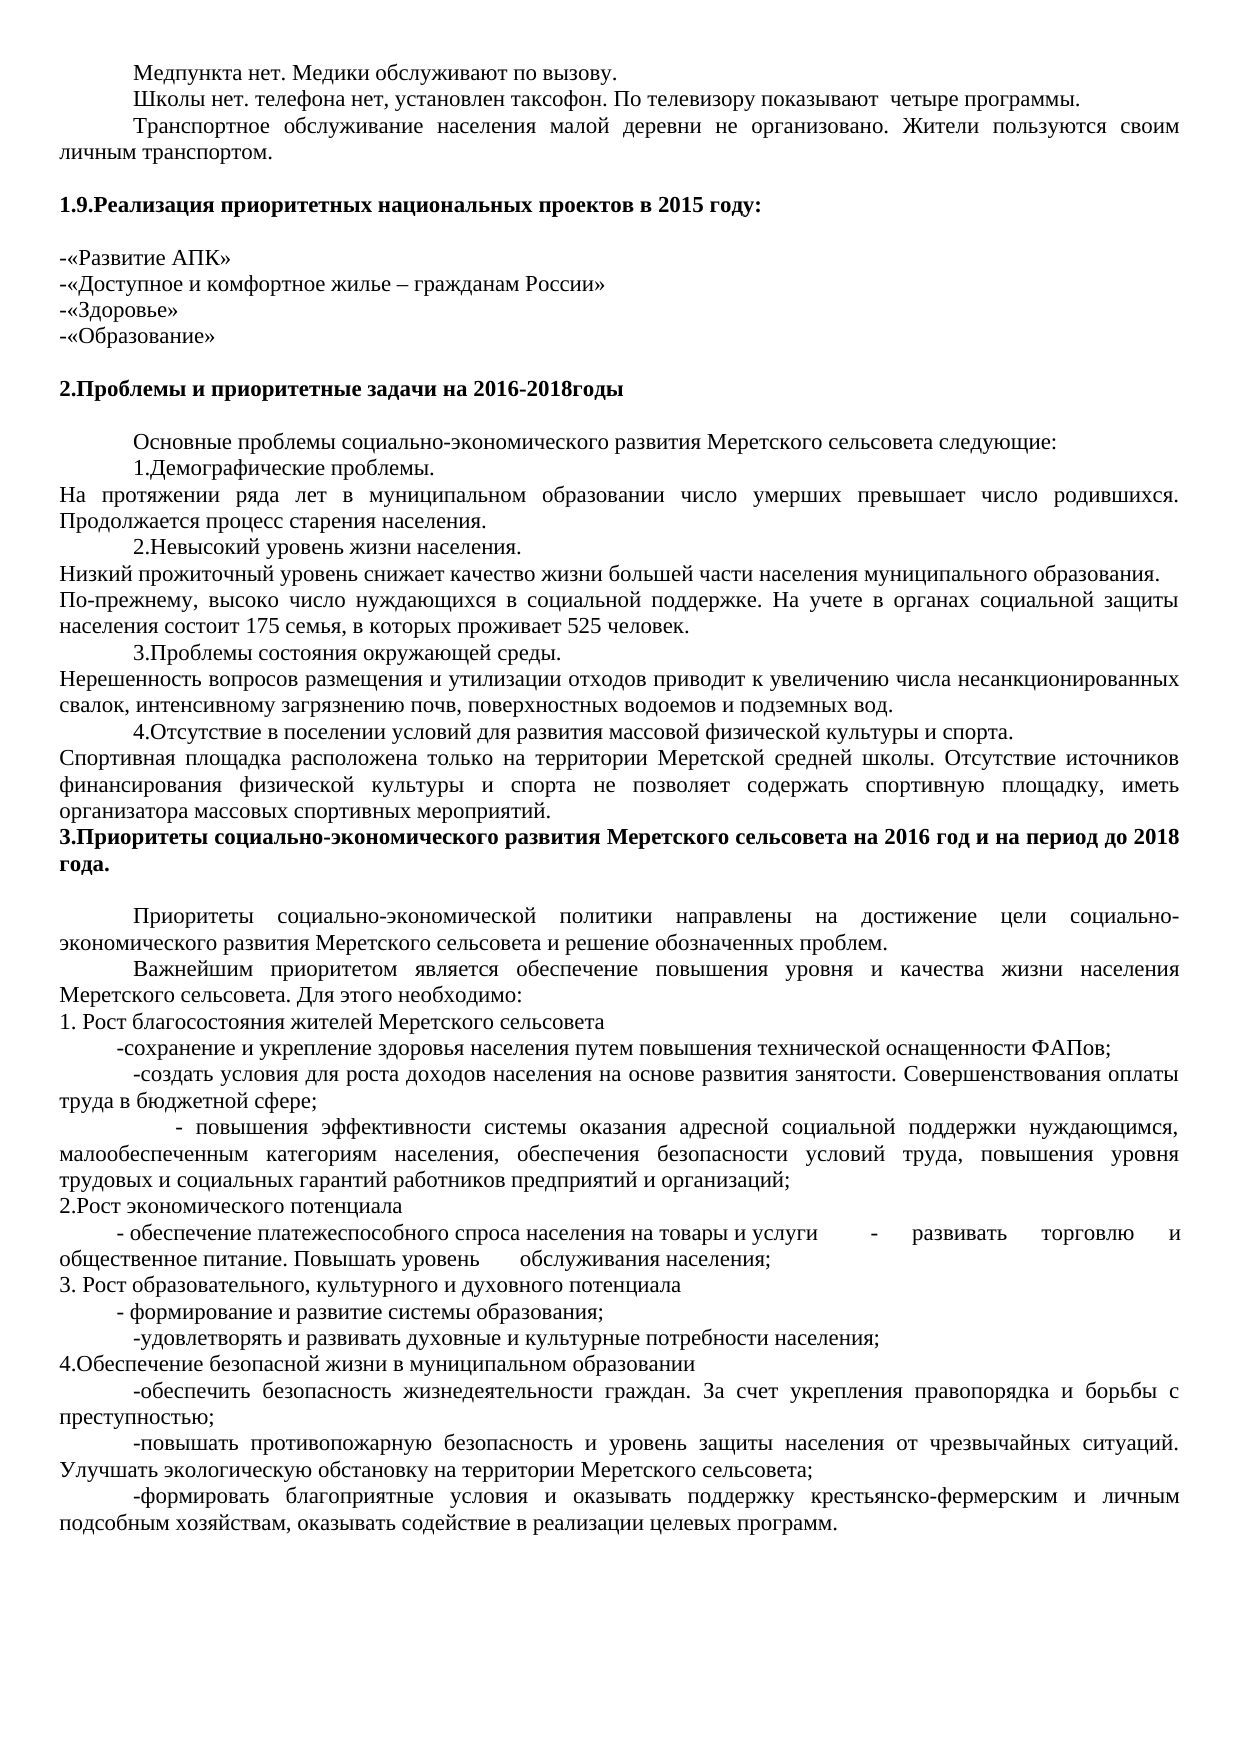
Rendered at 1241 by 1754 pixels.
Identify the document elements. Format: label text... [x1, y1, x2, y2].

text 4.Обеспечение безопасной жизни в муниципальном образовании [59, 1350, 1181, 1377]
text 3. Рост образовательного, культурного и духовного потенциала [59, 1271, 1181, 1298]
text - формирование и развитие системы образования; [59, 1298, 1181, 1324]
text 2.Невысокий уровень жизни населения. [59, 533, 1181, 560]
text Школы нет. телефона нет, установлен таксофон. По телевизору показывают четыре программы. [59, 85, 1181, 112]
text -«Образование» [59, 323, 1181, 349]
text -создать условия для роста доходов населения на основе развития занятости. Совершенствования оплаты труда в бюджетной сфере; [59, 1061, 1181, 1113]
text 3.Приоритеты социально-экономического развития Меретского сельсовета на 2016 год и на период до 2018 года. [59, 823, 1181, 876]
text -«Развитие АПК» [59, 243, 1181, 270]
text Основные проблемы социально-экономического развития Меретского сельсовета следующие: [59, 428, 1181, 454]
text Низкий прожиточный уровень снижает качество жизни большей части населения муниципального образования. [59, 560, 1181, 586]
text Транспортное обслуживание населения малой деревни не организовано. Жители пользуются своим личным транспортом. [59, 112, 1181, 164]
text 2.Проблемы и приоритетные задачи на 2016-2018годы [59, 375, 1181, 402]
text -повышать противопожарную безопасность и уровень защиты населения от чрезвычайных ситуаций. Улучшать экологическую обстановку на территории Меретского сельсовета; [59, 1429, 1181, 1482]
text 1.9.Реализация приоритетных национальных проектов в 2015 году: [59, 191, 1181, 217]
text -«Здоровье» [59, 296, 1181, 323]
text 4.Отсутствие в поселении условий для развития массовой физической культуры и спорта. [59, 718, 1181, 744]
text 1. Рост благосостояния жителей Меретского сельсовета [59, 1008, 1181, 1034]
text На протяжении ряда лет в муниципальном образовании число умерших превышает число родившихся. Продолжается процесс старения населения. [59, 481, 1181, 533]
text -сохранение и укрепление здоровья населения путем повышения технической оснащенности ФАПов; [59, 1034, 1181, 1061]
text Спортивная площадка расположена только на территории Меретской средней школы. Отсутствие источников финансирования физической культуры и спорта не позволяет содержать спортивную площадку, иметь организатора массовых спортивных мероприятий. [59, 744, 1181, 823]
text Медпункта нет. Медики обслуживают по вызову. [59, 59, 1181, 85]
text Нерешенность вопросов размещения и утилизации отходов приводит к увеличению числа несанкционированных свалок, интенсивному загрязнению почв, поверхностных водоемов и подземных вод. [59, 665, 1181, 718]
text -«Доступное и комфортное жилье – гражданам России» [59, 270, 1181, 296]
text - повышения эффективности системы оказания адресной социальной поддержки нуждающимся, малообеспеченным категориям населения, обеспечения безопасности условий труда, повышения уровня трудовых и социальных гарантий работников предприятий и организаций; [59, 1113, 1181, 1192]
text - обеспечение платежеспособного спроса населения на товары и услуги - развивать торговлю и общественное питание. Повышать уровень обслуживания населения; [59, 1219, 1181, 1271]
text -обеспечить безопасность жизнедеятельности граждан. За счет укрепления правопорядка и борьбы с преступностью; [59, 1377, 1181, 1429]
text -формировать благоприятные условия и оказывать поддержку крестьянско-фермерским и личным подсобным хозяйствам, оказывать содействие в реализации целевых программ. [59, 1482, 1181, 1535]
text 1.Демографические проблемы. [59, 454, 1181, 481]
text 3.Проблемы состояния окружающей среды. [59, 639, 1181, 665]
text По-прежнему, высоко число нуждающихся в социальной поддержке. На учете в органах социальной защиты населения состоит 175 семья, в которых проживает 525 человек. [59, 586, 1181, 639]
text Важнейшим приоритетом является обеспечение повышения уровня и качества жизни населения Меретского сельсовета. Для этого необходимо: [59, 955, 1181, 1008]
text Приоритеты социально-экономической политики направлены на достижение цели социально-экономического развития Меретского сельсовета и решение обозначенных проблем. [59, 902, 1181, 955]
text -удовлетворять и развивать духовные и культурные потребности населения; [59, 1324, 1181, 1350]
text 2.Рост экономического потенциала [59, 1192, 1181, 1219]
